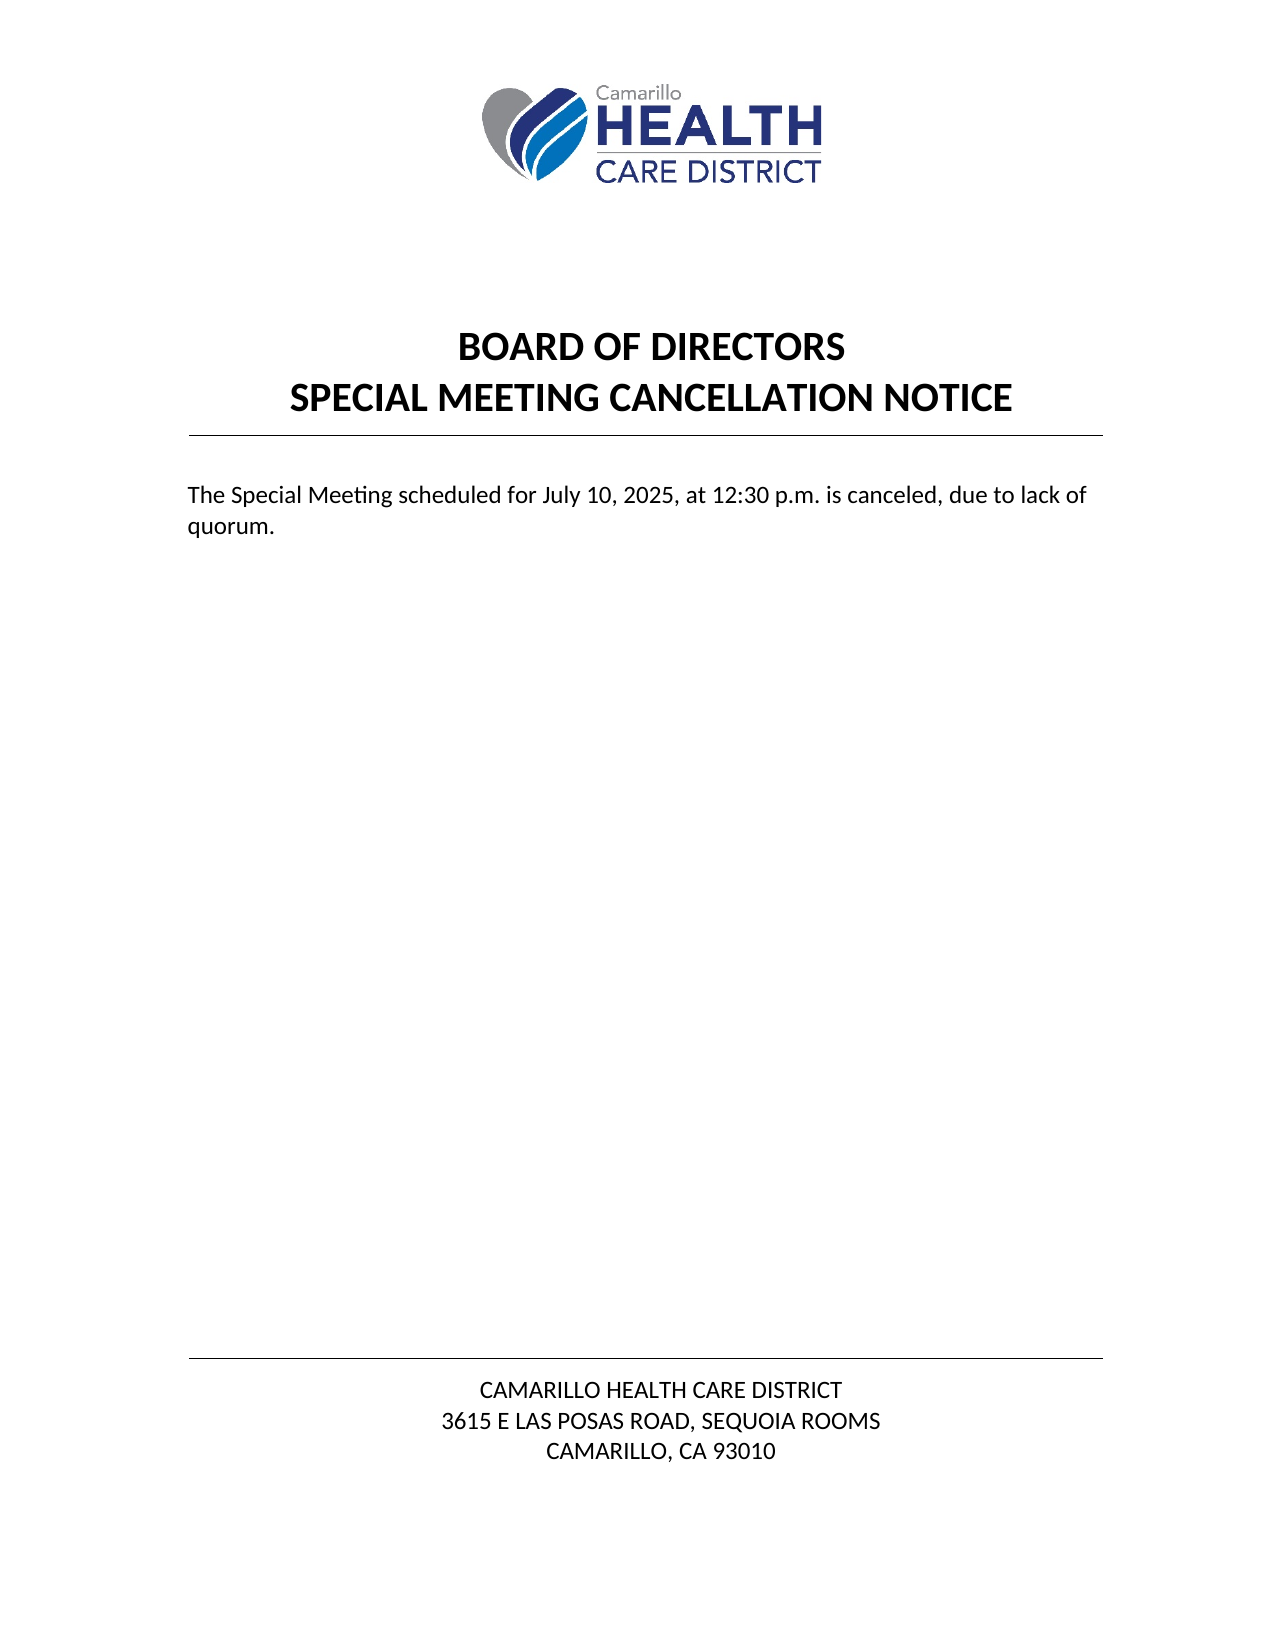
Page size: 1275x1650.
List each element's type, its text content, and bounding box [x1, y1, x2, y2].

text CAMARILLO HEALTH CARE DISTRICT [187, 1374, 1134, 1405]
picture [482, 84, 822, 183]
title BOARD OF DIRECTORS [187, 320, 1116, 371]
text 3615 E LAS POSAS ROAD, SEQUOIA ROOMS [187, 1405, 1134, 1435]
title SPECIAL MEETING CANCELLATION NOTICE [187, 371, 1116, 422]
text CAMARILLO, CA 93010 [187, 1435, 1134, 1466]
text The Special Meeting scheduled for July 10, 2025, at 12:30 p.m. is canceled, due to lack of quorum. [187, 479, 1116, 541]
